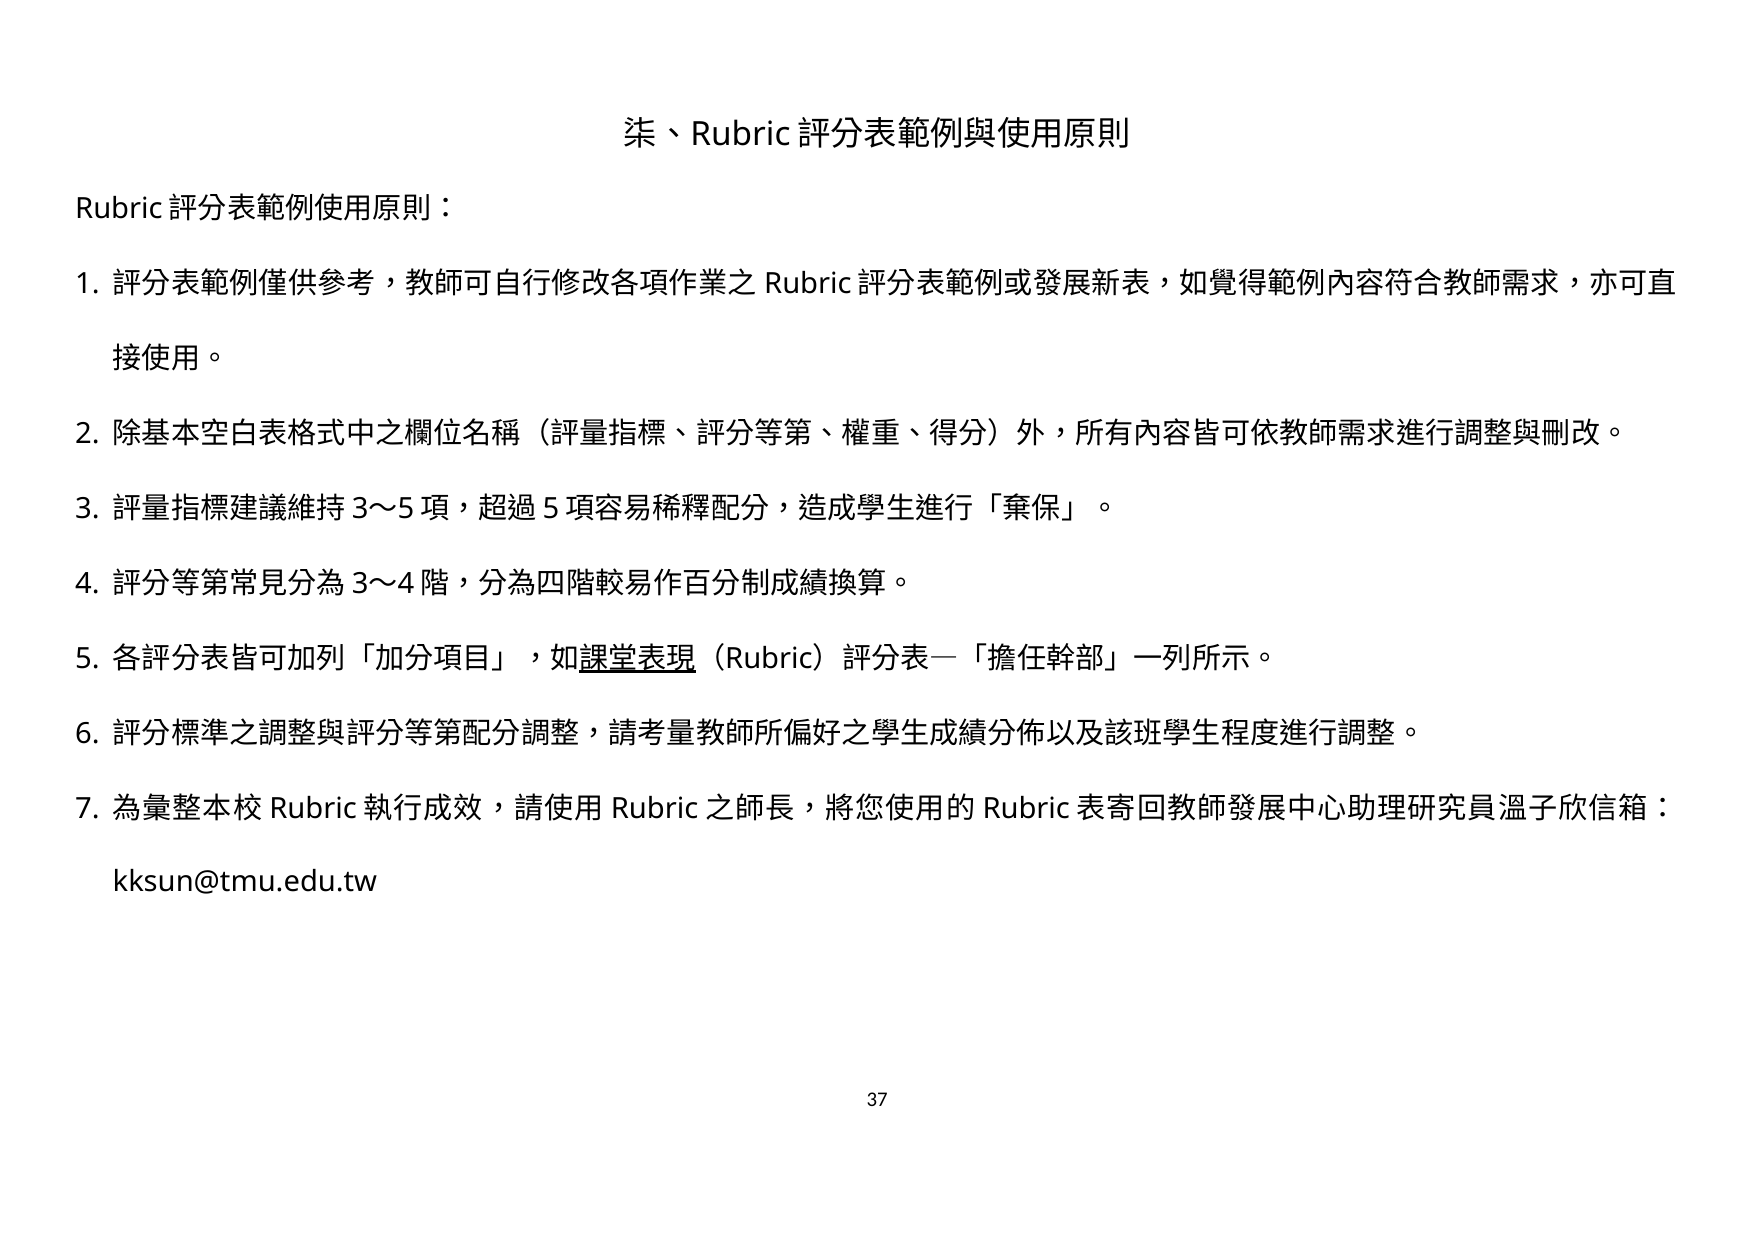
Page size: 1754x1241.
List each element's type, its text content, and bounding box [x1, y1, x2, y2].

list 評量指標建議維持3～5項，超過5項容易稀釋配分，造成學生進行「棄保」。 [75, 468, 1679, 543]
list 評分標準之調整與評分等第配分調整，請考量教師所偏好之學生成績分佈以及該班學生程度進行調整。 [75, 693, 1679, 768]
text Rubric評分表範例使用原則： [75, 168, 1679, 243]
list 除基本空白表格式中之欄位名稱（評量指標、評分等第、權重、得分）外，所有內容皆可依教師需求進行調整與刪改。 [75, 393, 1679, 468]
list 各評分表皆可加列「加分項目」，如課堂表現（Rubric）評分表—「擔任幹部」一列所示。 [75, 618, 1679, 693]
text 柒、Rubric評分表範例與使用原則 [75, 93, 1679, 168]
list 評分表範例僅供參考，教師可自行修改各項作業之Rubric評分表範例或發展新表，如覺得範例內容符合教師需求，亦可直接使用。 [75, 243, 1679, 393]
list 評分等第常見分為3～4階，分為四階較易作百分制成績換算。 [75, 543, 1679, 618]
list 為彙整本校Rubric執行成效，請使用Rubric之師長，將您使用的Rubric表寄回教師發展中心助理研究員溫子欣信箱：kksun@tmu.edu.tw [75, 768, 1679, 918]
